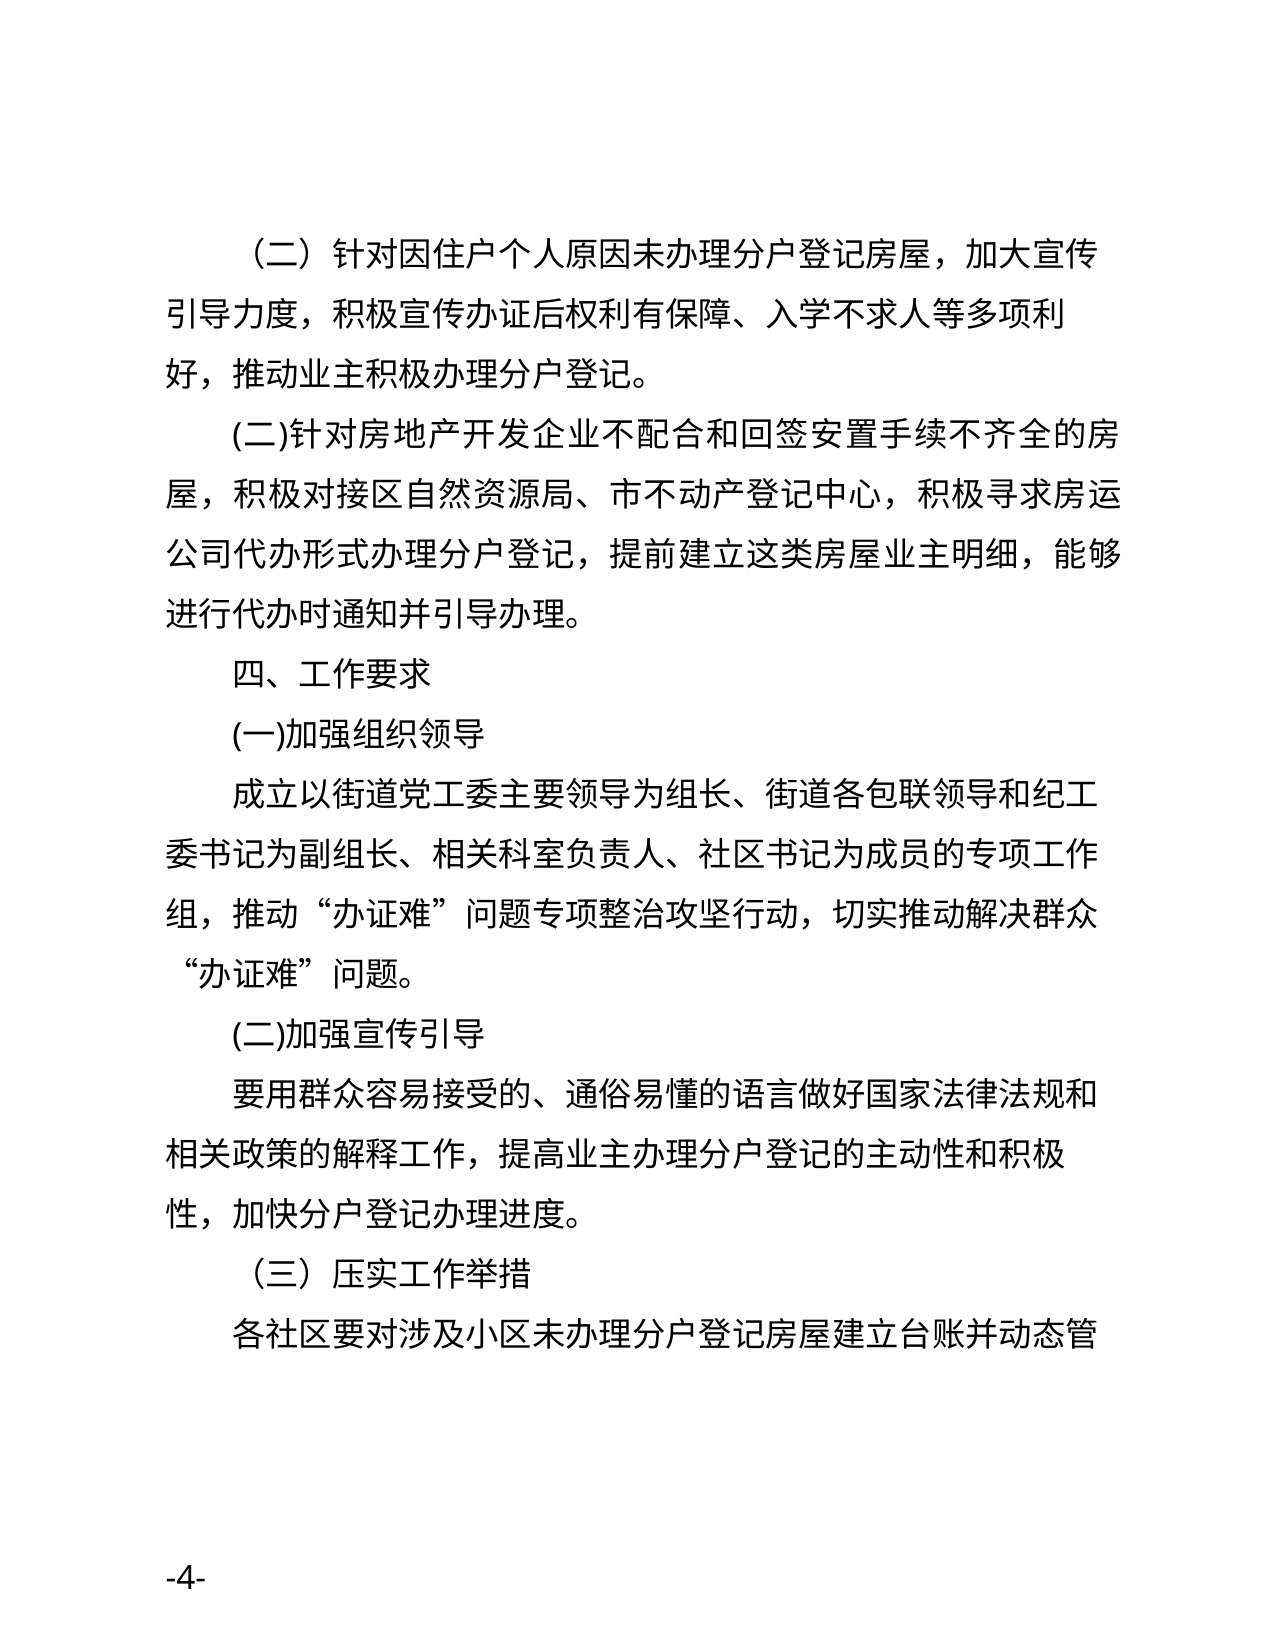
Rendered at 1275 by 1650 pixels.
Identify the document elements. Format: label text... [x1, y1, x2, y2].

text （二）针对因住户个人原因未办理分户登记房屋，加大宣传引导力度，积极宣传办证后权利有保障、入学不求人等多项利好，推动业主积极办理分户登记。 [165, 218, 1121, 398]
list 各社区要对涉及小区未办理分户登记房屋建立台账并动态管 [165, 1298, 1121, 1358]
text 成立以街道党工委主要领导为组长、街道各包联领导和纪工委书记为副组长、相关科室负责人、社区书记为成员的专项工作组，推动“办证难”问题专项整治攻坚行动，切实推动解决群众“办证难”问题。 [165, 758, 1121, 998]
text (一)加强组织领导 [165, 698, 1121, 758]
text (二)针对房地产开发企业不配合和回签安置手续不齐全的房屋，积极对接区自然资源局、市不动产登记中心，积极寻求房运公司代办形式办理分户登记，提前建立这类房屋业主明细，能够进行代办时通知并引导办理。 [165, 398, 1121, 638]
text 要用群众容易接受的、通俗易懂的语言做好国家法律法规和相关政策的解释工作，提高业主办理分户登记的主动性和积极性，加快分户登记办理进度。 [165, 1058, 1121, 1238]
text 四、工作要求 [165, 638, 1121, 698]
text (二)加强宣传引导 [165, 998, 1121, 1058]
list 压实工作举措 [165, 1238, 1121, 1298]
